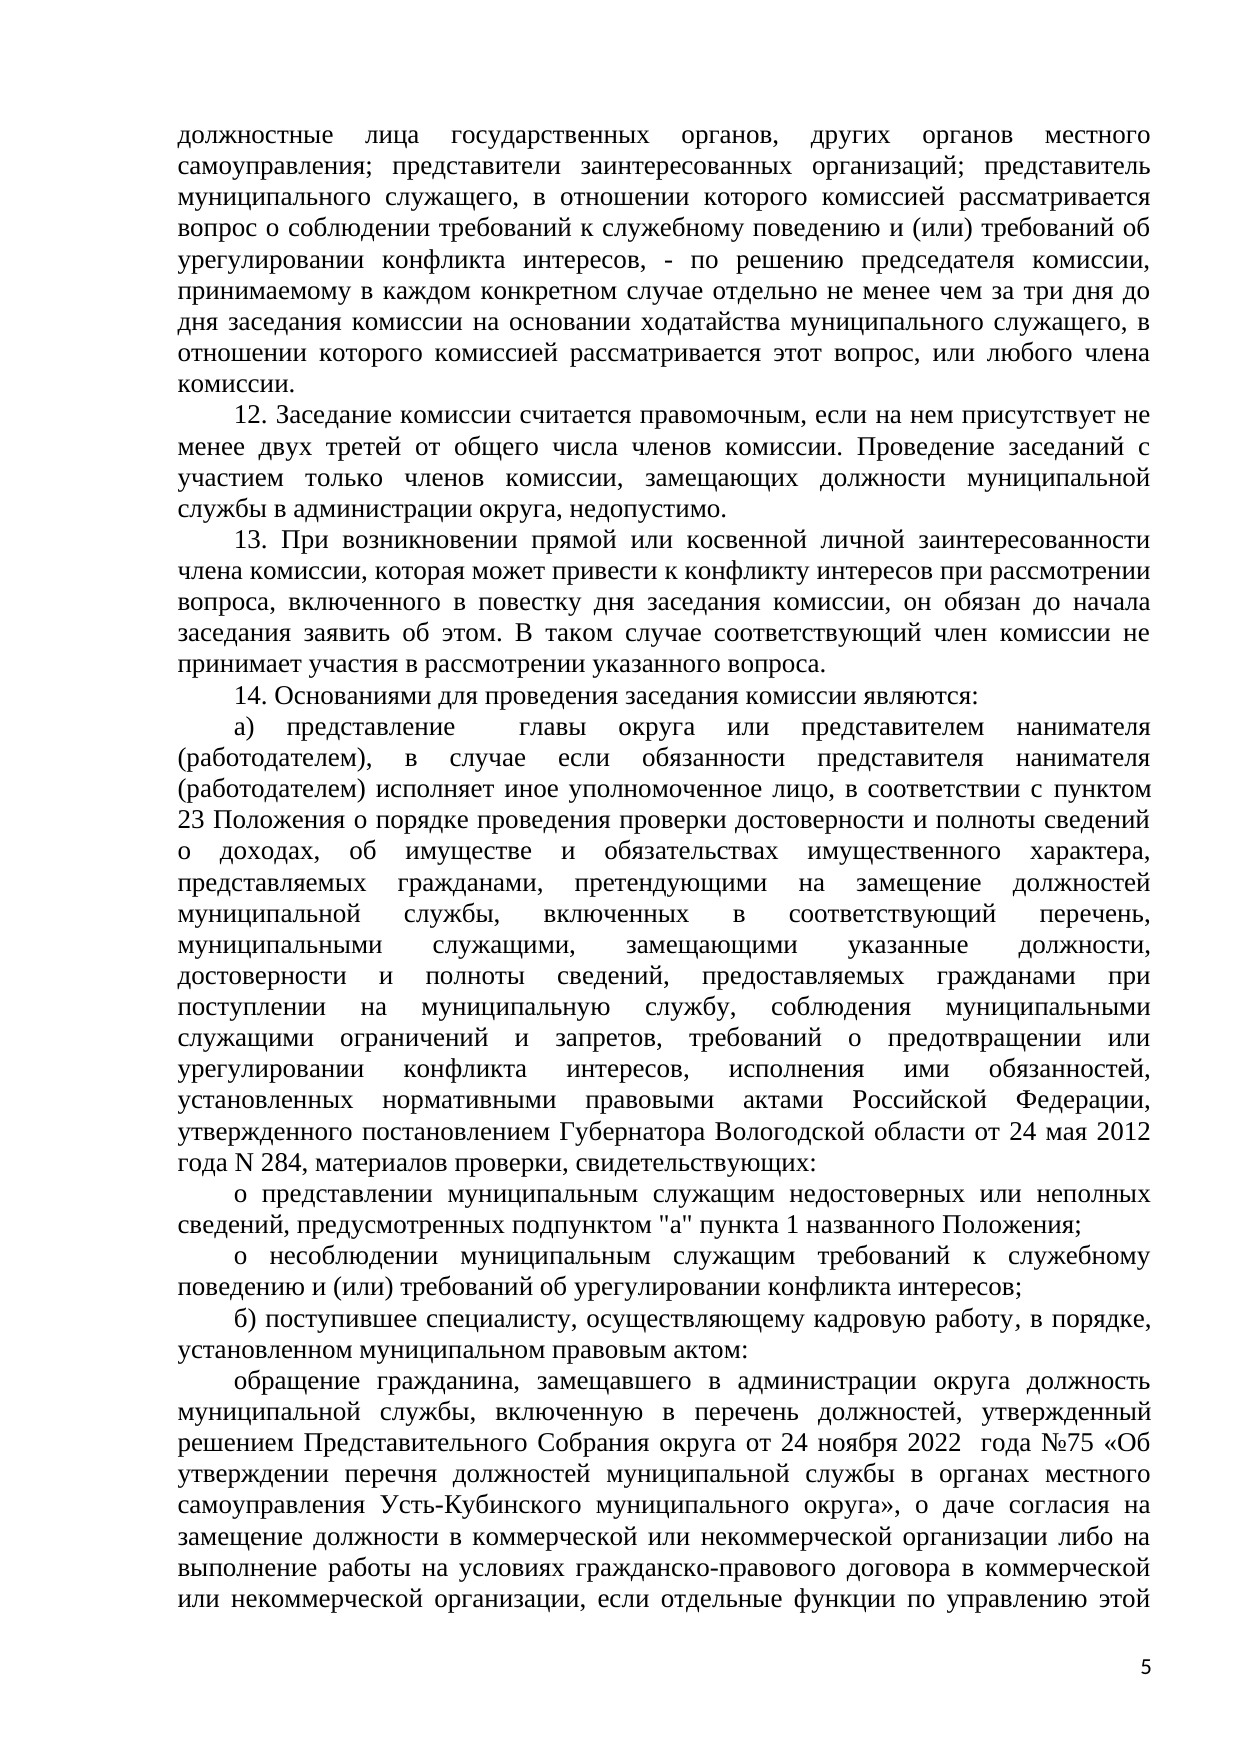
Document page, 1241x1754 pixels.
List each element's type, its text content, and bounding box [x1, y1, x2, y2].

text а) представление главы округа или представителем нанимателя (работодателем), в случае если обязанности представителя нанимателя (работодателем) исполняет иное уполномоченное лицо, в соответствии с пунктом 23 Положения о порядке проведения проверки достоверности и полноты сведений о доходах, об имуществе и обязательствах имущественного характера, представляемых гражданами, претендующими на замещение должностей муниципальной службы, включенных в соответствующий перечень, муниципальными служащими, замещающими указанные должности, достоверности и полноты сведений, предоставляемых гражданами при поступлении на муниципальную службу, соблюдения муниципальными служащими ограничений и запретов, требований о предотвращении или урегулировании конфликта интересов, исполнения ими обязанностей, установленных нормативными правовыми актами Российской Федерации, утвержденного постановлением Губернатора Вологодской области от 24 мая 2012 года N 284, материалов проверки, свидетельствующих: [177, 710, 1152, 1177]
text о несоблюдении муниципальным служащим требований к служебному поведению и (или) требований об урегулировании конфликта интересов; [177, 1239, 1152, 1302]
text 13. При возникновении прямой или косвенной личной заинтересованности члена комиссии, которая может привести к конфликту интересов при рассмотрении вопроса, включенного в повестку дня заседания комиссии, он обязан до начала заседания заявить об этом. В таком случае соответствующий член комиссии не принимает участия в рассмотрении указанного вопроса. [177, 523, 1152, 679]
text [177, 118, 1152, 398]
text б) поступившее специалисту, осуществляющему кадровую работу, в порядке, установленном муниципальном правовым актом: [177, 1302, 1152, 1364]
text 12. Заседание комиссии считается правомочным, если на нем присутствует не менее двух третей от общего числа членов комиссии. Проведение заседаний с участием только членов комиссии, замещающих должности муниципальной службы в администрации округа, недопустимо. [177, 398, 1152, 523]
text о представлении муниципальным служащим недостоверных или неполных сведений, предусмотренных подпунктом "а" пункта 1 названного Положения; [177, 1177, 1152, 1239]
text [177, 1364, 1152, 1613]
text 14. Основаниями для проведения заседания комиссии являются: [177, 679, 1152, 710]
